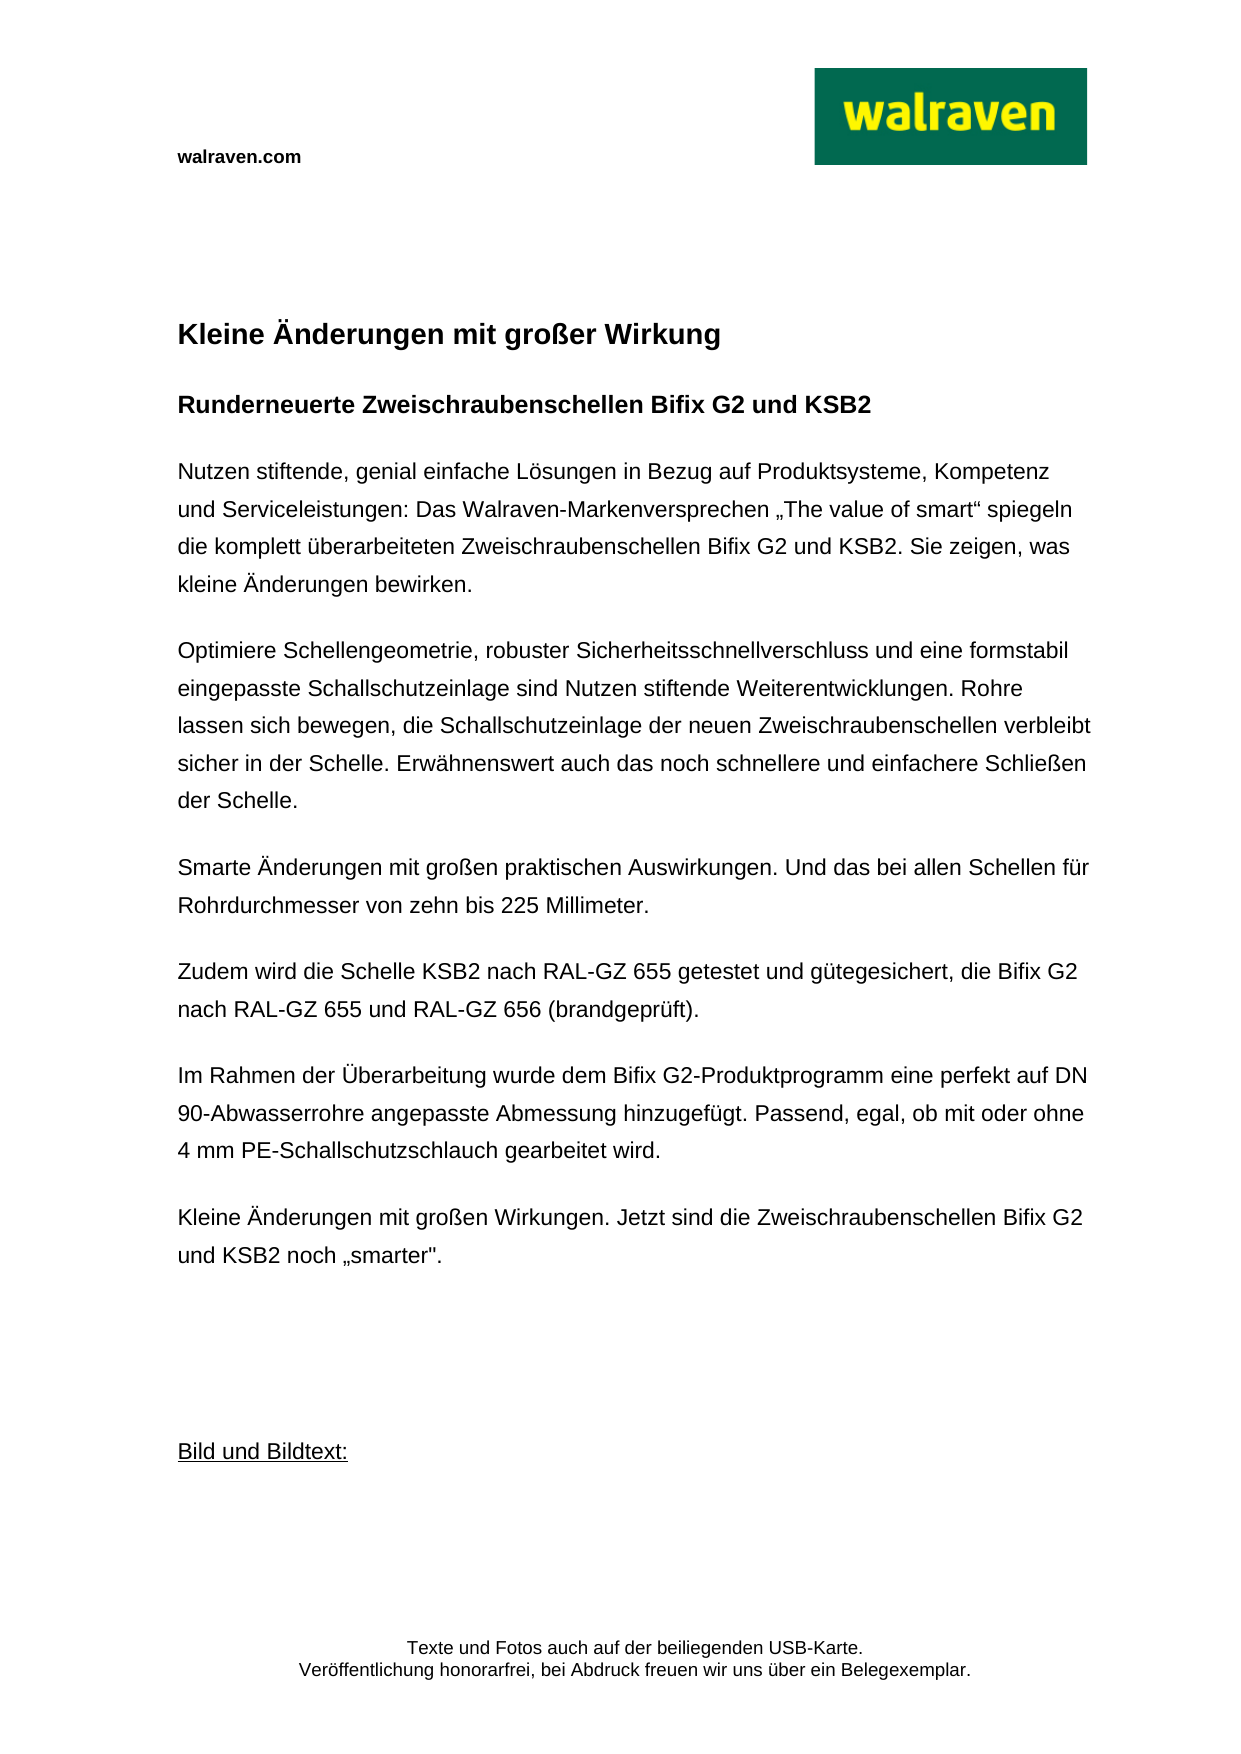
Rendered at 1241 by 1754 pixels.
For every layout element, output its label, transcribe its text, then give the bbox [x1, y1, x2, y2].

text Kleine Änderungen mit großen Wirkungen. Jetzt sind die Zweischraubenschellen Bifix G2 und KSB2 noch „smarter". [177, 1196, 1093, 1271]
text Smarte Änderungen mit großen praktischen Auswirkungen. Und das bei allen Schellen für Rohrdurchmesser von zehn bis 225 Millimeter. [177, 846, 1093, 921]
text Bild und Bildtext: [177, 1433, 1093, 1466]
text Nutzen stiftende, genial einfache Lösungen in Bezug auf Produktsysteme, Kompetenz und Serviceleistungen: Das Walraven-Markenversprechen „The value of smart“ spiegeln die komplett überarbeiteten Zweischraubenschellen Bifix G2 und KSB2. Sie zeigen, was kleine Änderungen bewirken. [177, 450, 1093, 600]
text Kleine Änderungen mit großer Wirkung [177, 314, 1137, 352]
text Zudem wird die Schelle KSB2 nach RAL-GZ 655 getestet und gütegesichert, die Bifix G2 nach RAL-GZ 655 und RAL-GZ 656 (brandgeprüft). [177, 950, 1093, 1025]
text Im Rahmen der Überarbeitung wurde dem Bifix G2-Produktprogramm eine perfekt auf DN 90-Abwasserrohre angepasste Abmessung hinzugefügt. Passend, egal, ob mit oder ohne 4 mm PE‐Schallschutzschlauch gearbeitet wird. [177, 1054, 1093, 1166]
text Optimiere Schellengeometrie, robuster Sicherheitsschnellverschluss und eine formstabil eingepasste Schallschutzeinlage sind Nutzen stiftende Weiterentwicklungen. Rohre lassen sich bewegen, die Schallschutzeinlage der neuen Zweischraubenschellen verbleibt sicher in der Schelle. Erwähnenswert auch das noch schnellere und einfachere Schließen der Schelle. [177, 629, 1093, 816]
text Runderneuerte Zweischraubenschellen Bifix G2 und KSB2 [177, 383, 1137, 421]
picture [814, 68, 1088, 165]
